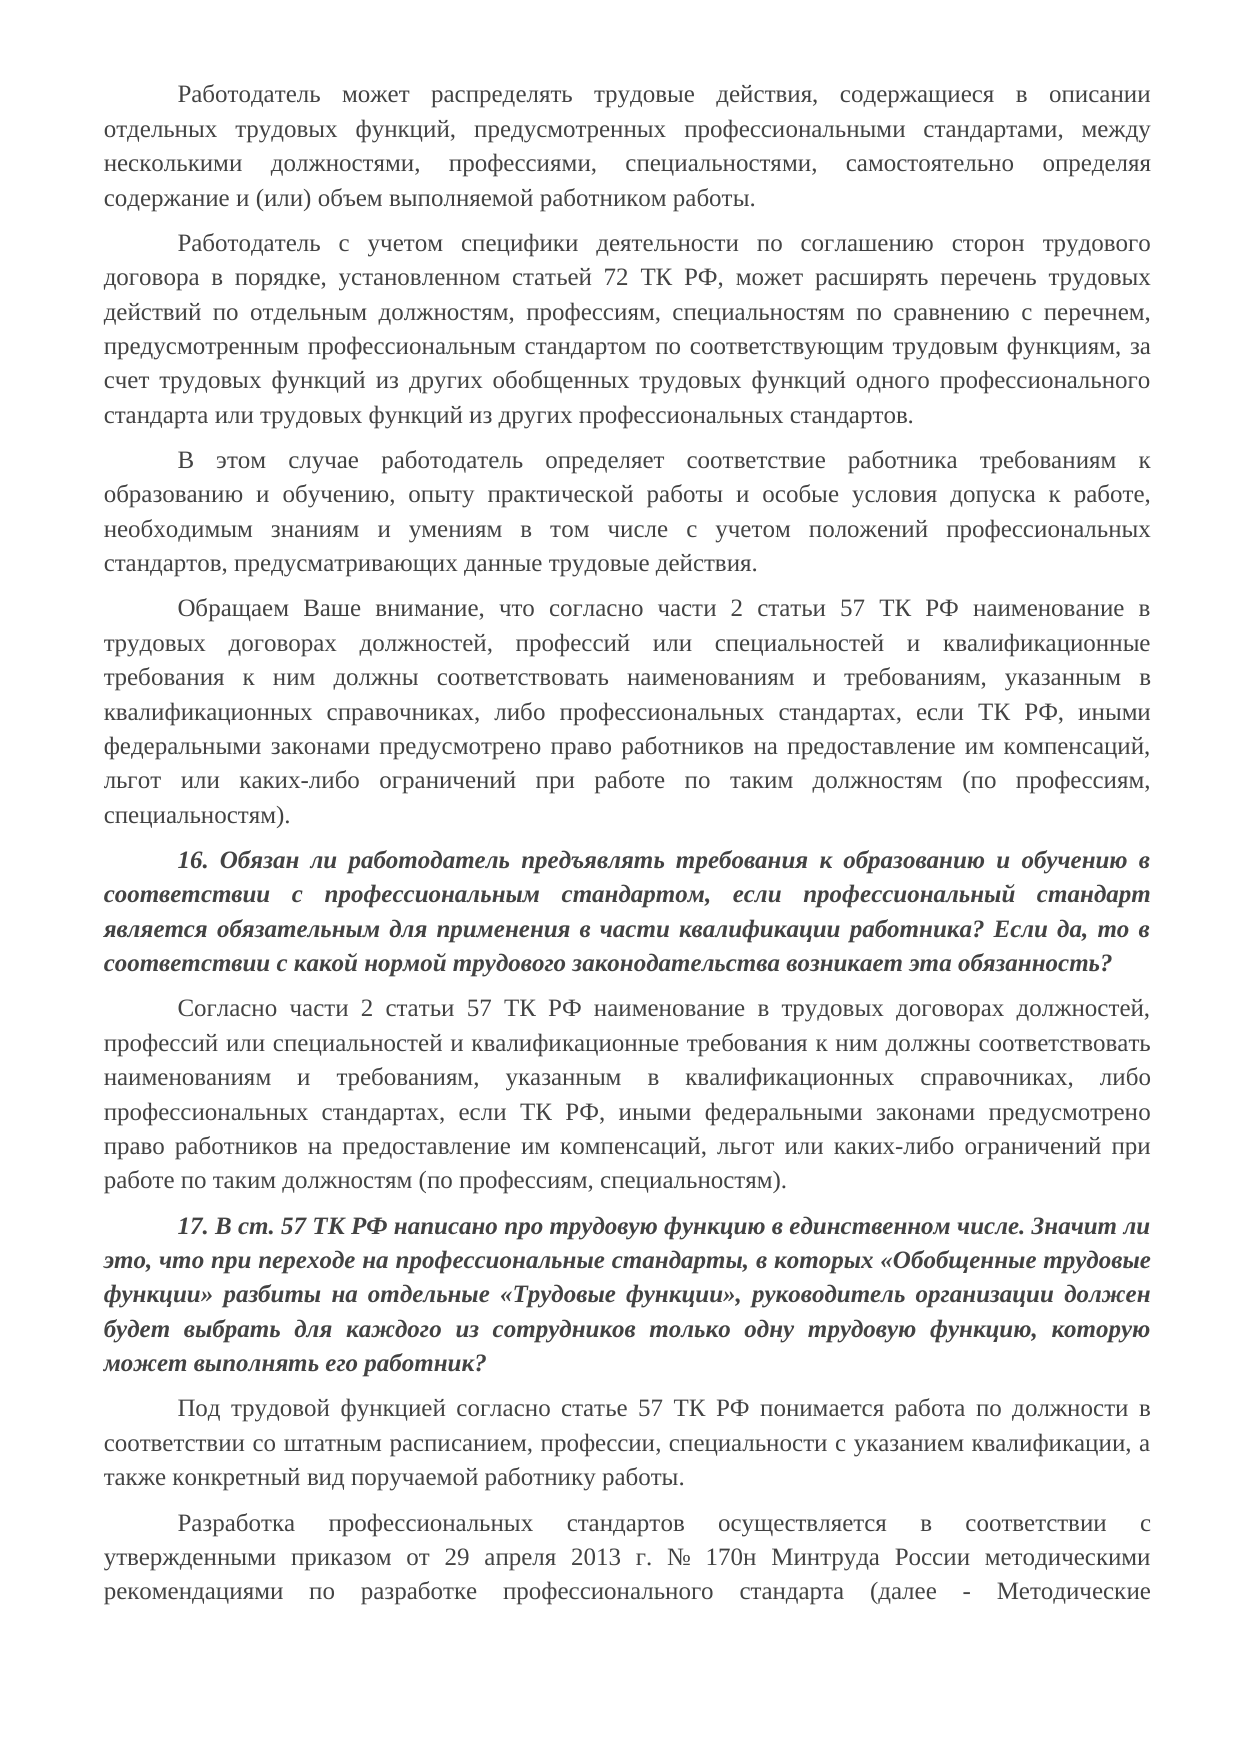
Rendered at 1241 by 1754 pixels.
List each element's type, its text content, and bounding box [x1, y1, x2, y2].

text Работодатель может распределять трудовые действия, содержащиеся в описании отдельных трудовых функций, предусмотренных профессиональными стандартами, между несколькими должностями, профессиями, специальностями, самостоятельно определяя содержание и (или) объем выполняемой работником работы. [103, 74, 1152, 211]
text В этом случае работодатель определяет соответствие работника требованиям к образованию и обучению, опыту практической работы и особые условия допуска к работе, необходимым знаниям и умениям в том числе с учетом положений профессиональных стандартов, предусматривающих данные трудовые действия. [103, 439, 1152, 577]
text Обращаем Ваше внимание, что согласно части 2 статьи 57 ТК РФ наименование в трудовых договорах должностей, профессий или специальностей и квалификационные требования к ним должны соответствовать наименованиям и требованиям, указанным в квалификационных справочниках, либо профессиональных стандартах, если ТК РФ, иными федеральными законами предусмотрено право работников на предоставление им компенсаций, льгот или каких-либо ограничений при работе по таким должностям (по профессиям, специальностям). [103, 588, 1152, 828]
text Работодатель с учетом специфики деятельности по соглашению сторон трудового договора в порядке, установленном статьей 72 ТК РФ, может расширять перечень трудовых действий по отдельным должностям, профессиям, специальностям по сравнению с перечнем, предусмотренным профессиональным стандартом по соответствующим трудовым функциям, за счет трудовых функций из других обобщенных трудовых функций одного профессионального стандарта или трудовых функций из других профессиональных стандартов. [103, 222, 1152, 428]
text Под трудовой функцией согласно статье 57 ТК РФ понимается работа по должности в соответствии со штатным расписанием, профессии, специальности с указанием квалификации, а также конкретный вид поручаемой работнику работы. [103, 1388, 1152, 1491]
text 17. В ст. 57 ТК РФ написано про трудовую функцию в единственном числе. Значит ли это, что при переходе на профессиональные стандарты, в которых «Обобщенные трудовые функции» разбиты на отдельные «Трудовые функции», руководитель организации должен будет выбрать для каждого из сотрудников только одну трудовую функцию, которую может выполнять его работник? [103, 1205, 1152, 1377]
text Согласно части 2 статьи 57 ТК РФ наименование в трудовых договорах должностей, профессий или специальностей и квалификационные требования к ним должны соответствовать наименованиям и требованиям, указанным в квалификационных справочниках, либо профессиональных стандартах, если ТК РФ, иными федеральными законами предусмотрено право работников на предоставление им компенсаций, льгот или каких-либо ограничений при работе по таким должностям (по профессиям, специальностям). [103, 988, 1152, 1194]
text 16. Обязан ли работодатель предъявлять требования к образованию и обучению в соответствии с профессиональным стандартом, если профессиональный стандарт является обязательным для применения в части квалификации работника? Если да, то в соответствии с какой нормой трудового законодательства возникает эта обязанность? [103, 839, 1152, 977]
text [103, 1502, 1152, 1605]
